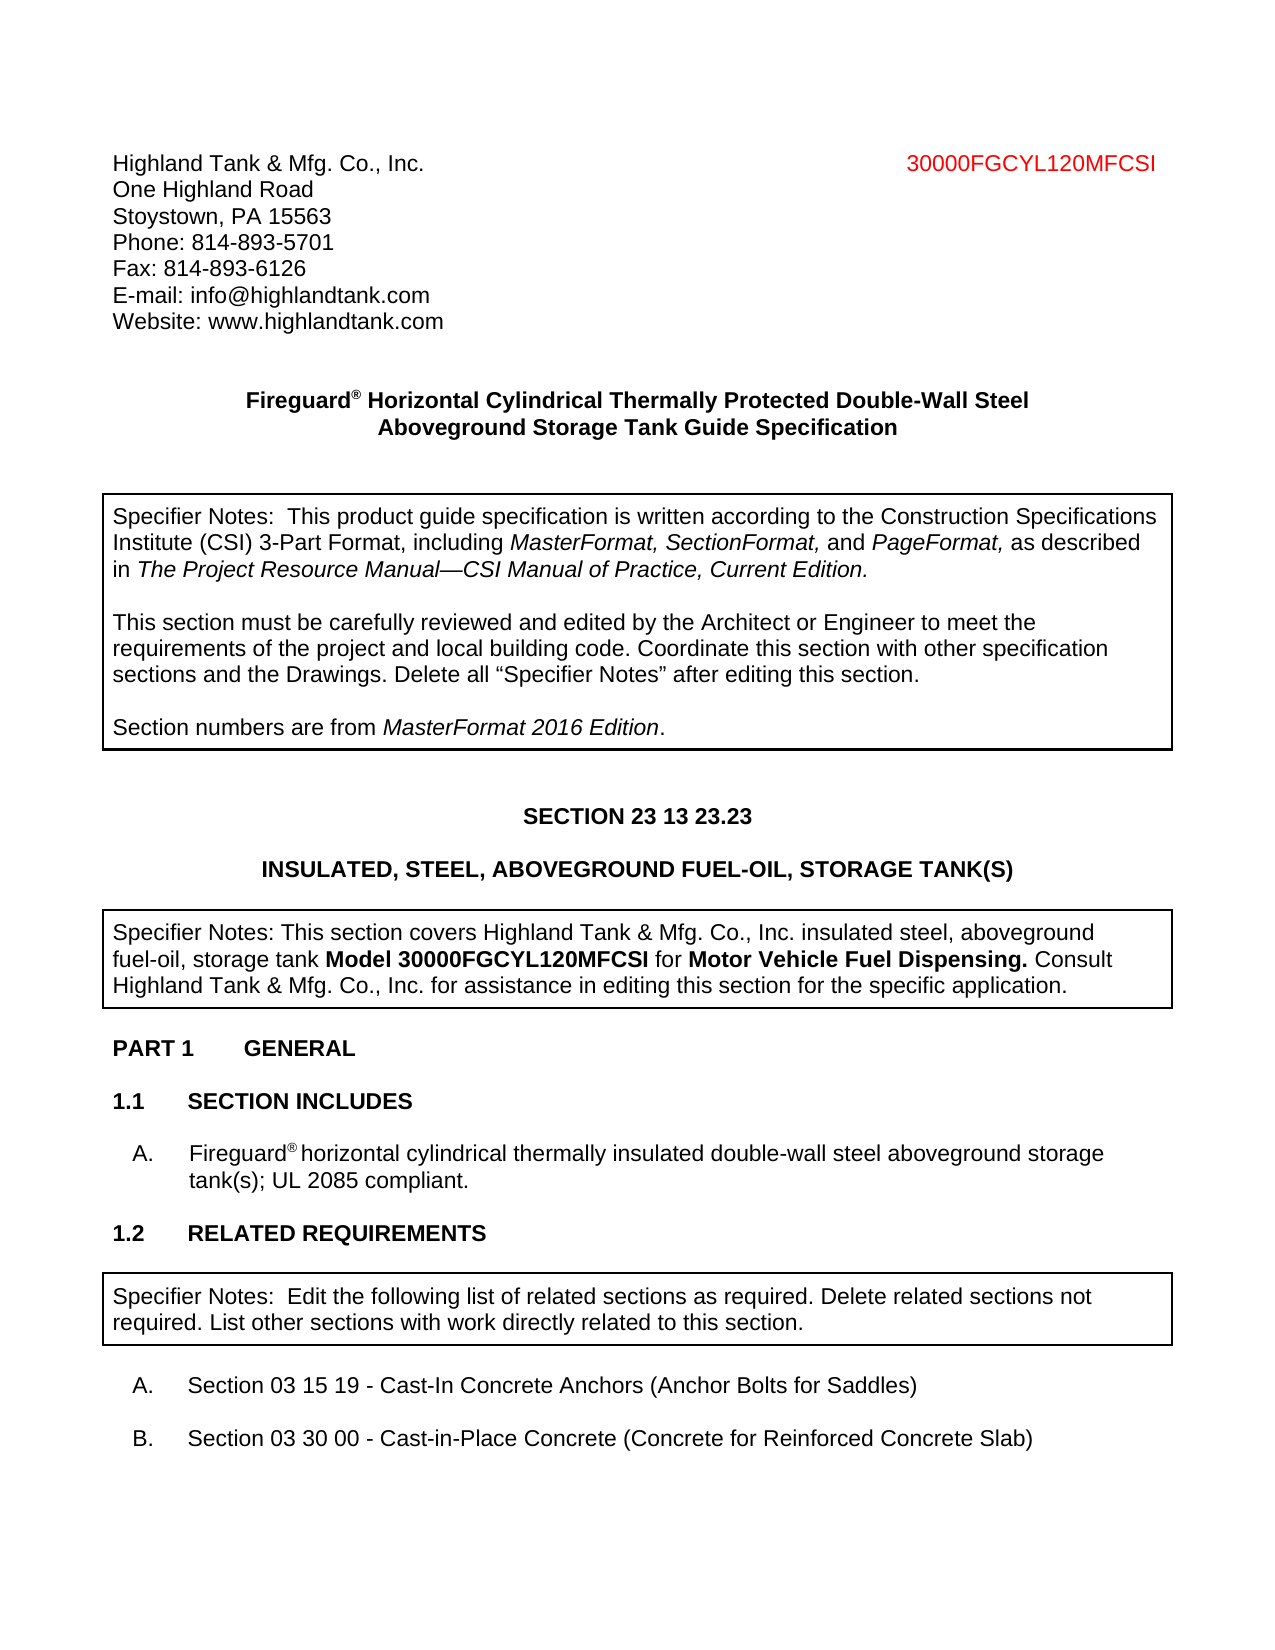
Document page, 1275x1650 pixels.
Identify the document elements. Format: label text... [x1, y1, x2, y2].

subtitle 1.2 RELATED REQUIREMENTS [112, 1219, 1162, 1246]
text Phone: 814-893-5701 [112, 229, 1162, 255]
subtitle Aboveground Storage Tank Guide Specification [112, 413, 1162, 440]
subtitle A. Fireguard® horizontal cylindrical thermally insulated double-wall steel aboveground storage tank(s); UL 2085 compliant. [132, 1140, 1162, 1193]
text Specifier Notes: Edit the following list of related sections as required. Delete related sections not required. List other sections with work directly related to this section. [104, 1274, 1171, 1344]
text Section numbers are from MasterFormat 2016 Edition. [104, 703, 1171, 748]
text Specifier Notes: This product guide specification is written according to the Construction Specifications Institute (CSI) 3-Part Format, including MasterFormat, SectionFormat, and PageFormat, as described in The Project Resource Manual—CSI Manual of Practice, Current Edition. [104, 495, 1171, 582]
subtitle B. Section 03 30 00 - Cast-in-Place Concrete (Concrete for Reinforced Concrete Slab) [132, 1425, 1162, 1451]
subtitle PART 1 GENERAL [112, 1035, 1162, 1061]
text Specifier Notes: This section covers Highland Tank & Mfg. Co., Inc. insulated steel, aboveground fuel-oil, storage tank Model 30000FGCYL120MFCSI for Motor Vehicle Fuel Dispensing. Consult Highland Tank & Mfg. Co., Inc. for assistance in editing this section for the specific application. [104, 911, 1171, 1007]
subtitle SECTION 23 13 23.23 [112, 803, 1162, 830]
text Highland Tank & Mfg. , Inc. 30000FGCYL120MFCSI [112, 150, 1162, 176]
text This section must be carefully reviewed and edited by the Architect or Engineer to meet the requirements of the project and local building code. Coordinate this section with other specification sections and the Drawings. Delete all “Specifier Notes” after editing this section. [112, 608, 1162, 687]
subtitle A. Section 03 15 19 - Cast-In Concrete Anchors (Anchor Bolts for Saddles) [132, 1372, 1162, 1398]
subtitle INSULATED, STEEL, ABOVEGROUND FUEL-OIL, STORAGE TANK(S) [112, 856, 1162, 882]
subtitle Fireguard® Horizontal Cylindrical Thermally Protected Double-Wall Steel [112, 387, 1162, 413]
text E-mail: info@highlandtank.com [112, 282, 1162, 308]
text Fax: 814-893-6126 [112, 255, 1162, 282]
text Website: www.highlandtank.com [112, 308, 1162, 334]
subtitle 1.1 SECTION INCLUDES [112, 1088, 1162, 1114]
